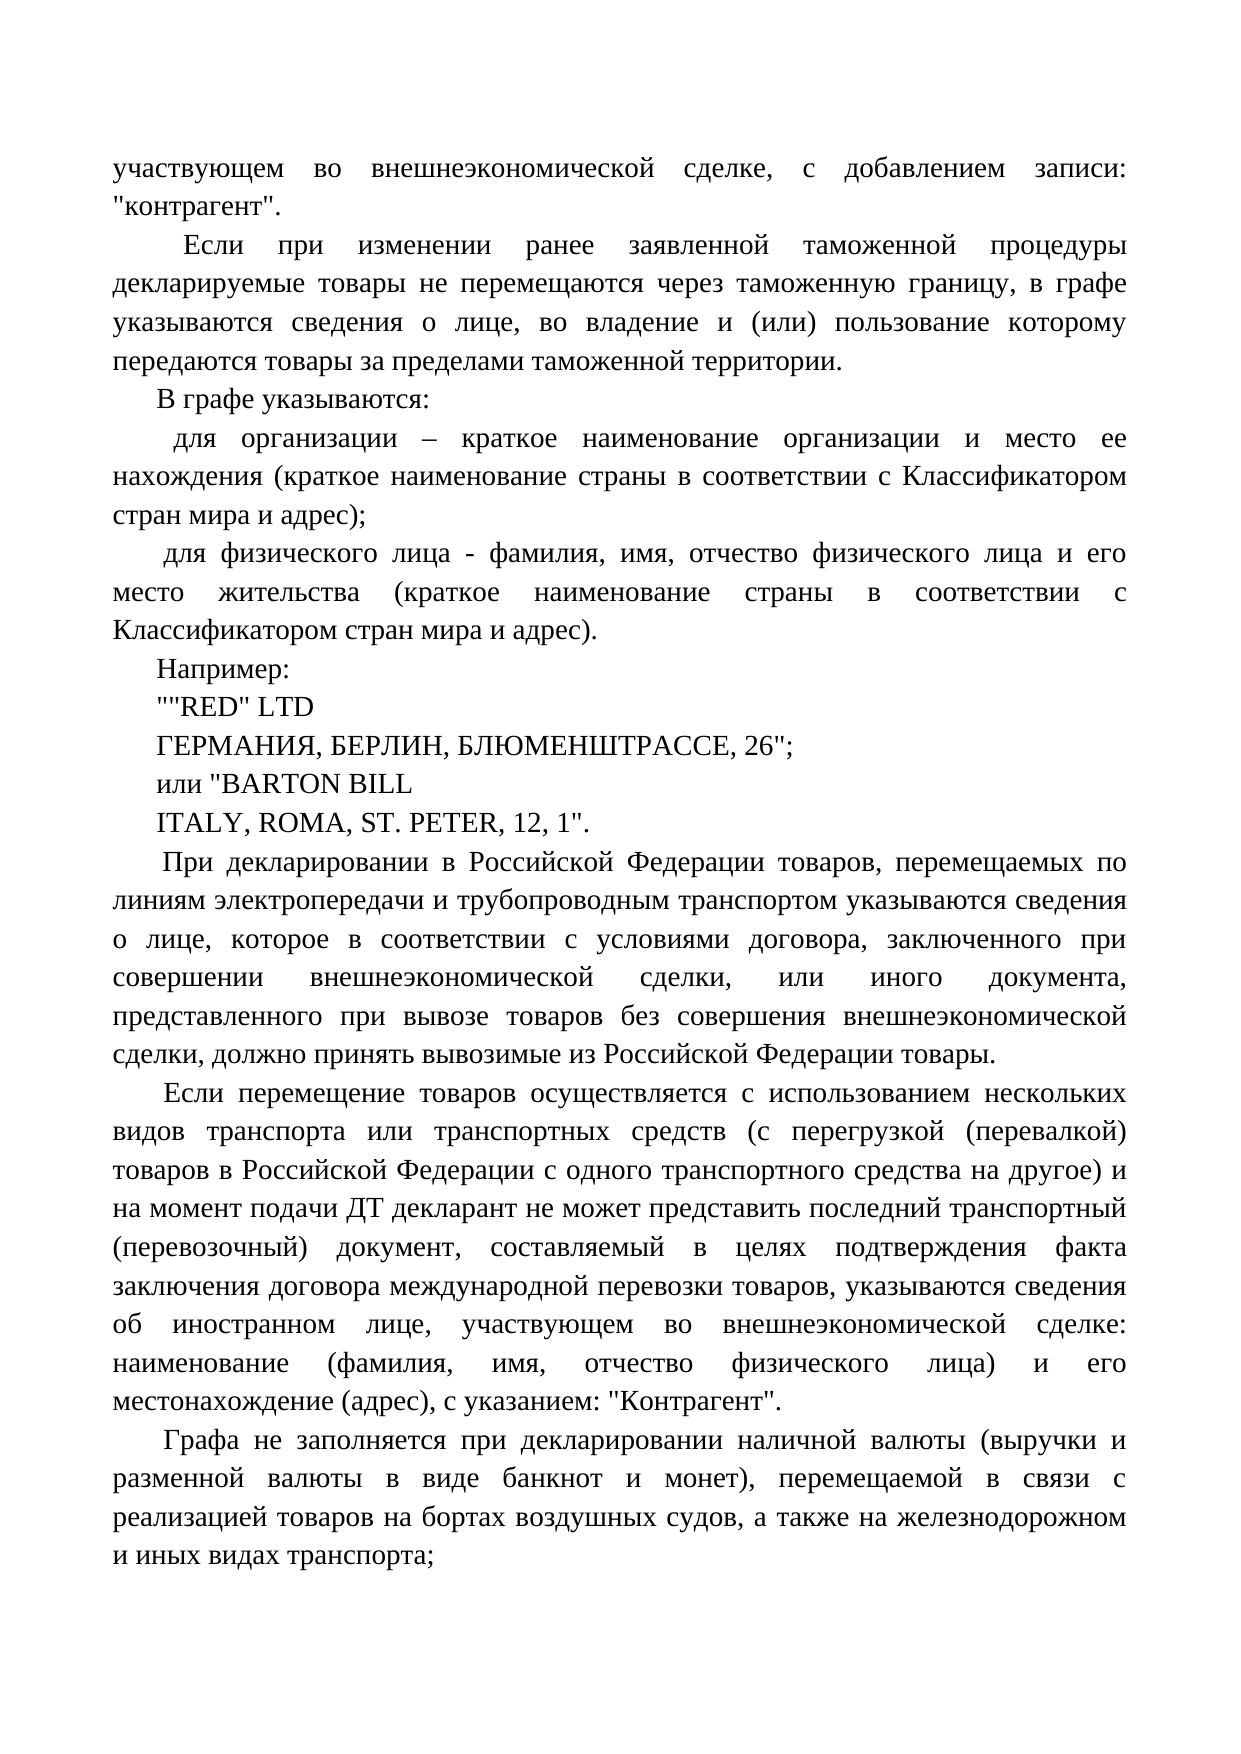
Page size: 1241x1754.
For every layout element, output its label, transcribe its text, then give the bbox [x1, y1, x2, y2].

text или "BARTON BILL [112, 767, 1128, 800]
text ""RED" LTD [112, 689, 1128, 723]
text Если при изменении ранее заявленной таможенной процедуры декларируемые товары не перемещаются через таможенную границу, в графе указываются сведения о лице, во владение и (или) пользование которому передаются товары за пределами таможенной территории. [112, 227, 1128, 376]
text В графе указываются: [112, 381, 1128, 415]
text Например: [112, 651, 1128, 684]
text для физического лица - фамилия, имя, отчество физического лица и его место жительства (краткое наименование страны в соответствии с Классификатором стран мира и адрес). [112, 535, 1128, 646]
text Графа не заполняется при декларировании наличной валюты (выручки и разменной валюты в виде банкнот и монет), перемещаемой в связи с реализацией товаров на бортах воздушных судов, а также на железнодорожном и иных видах транспорта; [112, 1422, 1128, 1571]
text ГЕРМАНИЯ, БЕРЛИН, БЛЮМЕНШТРАССЕ, 26"; [112, 728, 1128, 762]
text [112, 150, 1128, 222]
text для организации – краткое наименование организации и место ее нахождения (краткое наименование страны в соответствии с Классификатором стран мира и адрес); [112, 420, 1128, 530]
text ITALY, ROMA, ST. PETER, 12, 1". [112, 805, 1128, 839]
text Если перемещение товаров осуществляется с использованием нескольких видов транспорта или транспортных средств (с перегрузкой (перевалкой) товаров в Российской Федерации с одного транспортного средства на другое) и на момент подачи ДТ декларант не может представить последний транспортный (перевозочный) документ, составляемый в целях подтверждения факта заключения договора международной перевозки товаров, указываются сведения об иностранном лице, участвующем во внешнеэкономической сделке: наименование (фамилия, имя, отчество физического лица) и его местонахождение (адрес), с указанием: "Контрагент". [112, 1075, 1128, 1417]
text При декларировании в Российской Федерации товаров, перемещаемых по линиям электропередачи и трубопроводным транспортом указываются сведения о лице, которое в соответствии с условиями договора, заключенного при совершении внешнеэкономической сделки, или иного документа, представленного при вывозе товаров без совершения внешнеэкономической сделки, должно принять вывозимые из Российской Федерации товары. [112, 844, 1128, 1070]
